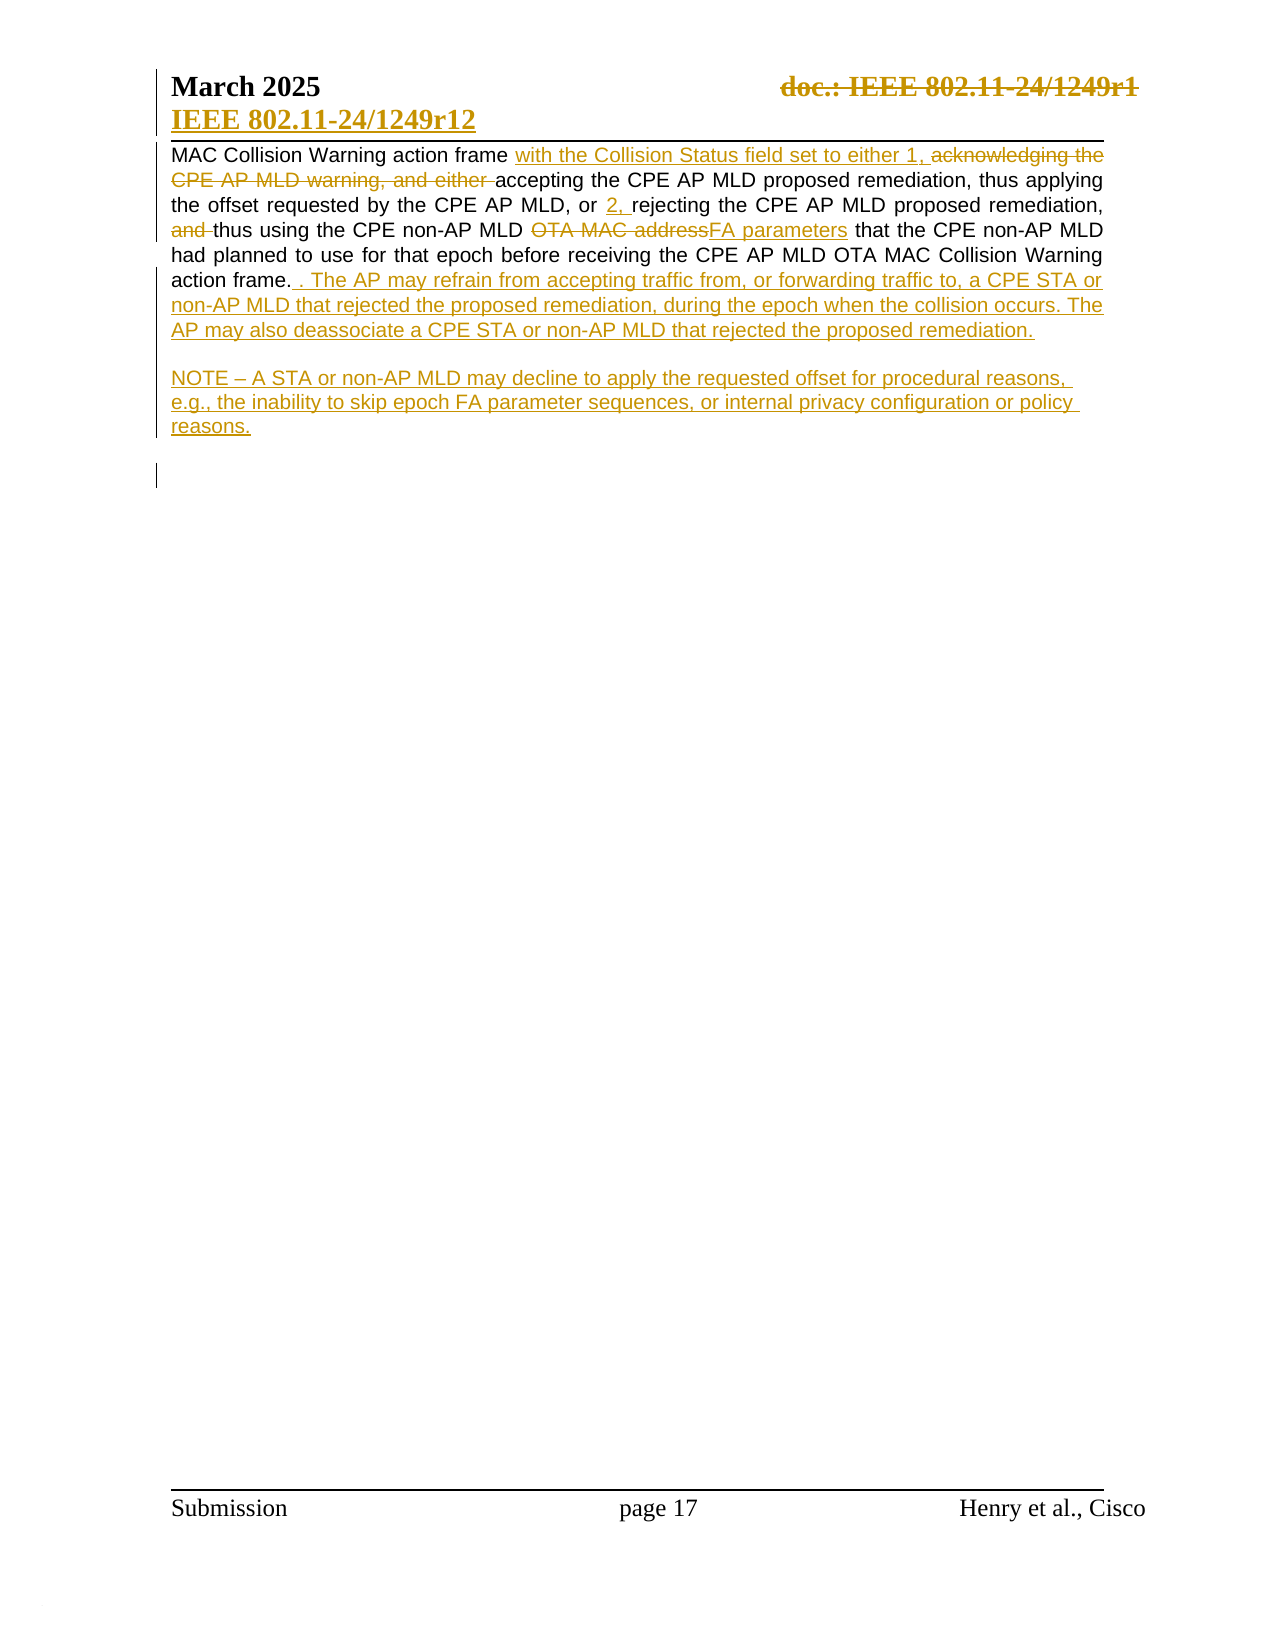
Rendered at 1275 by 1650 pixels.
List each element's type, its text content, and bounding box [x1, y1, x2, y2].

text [171, 142, 1104, 314]
